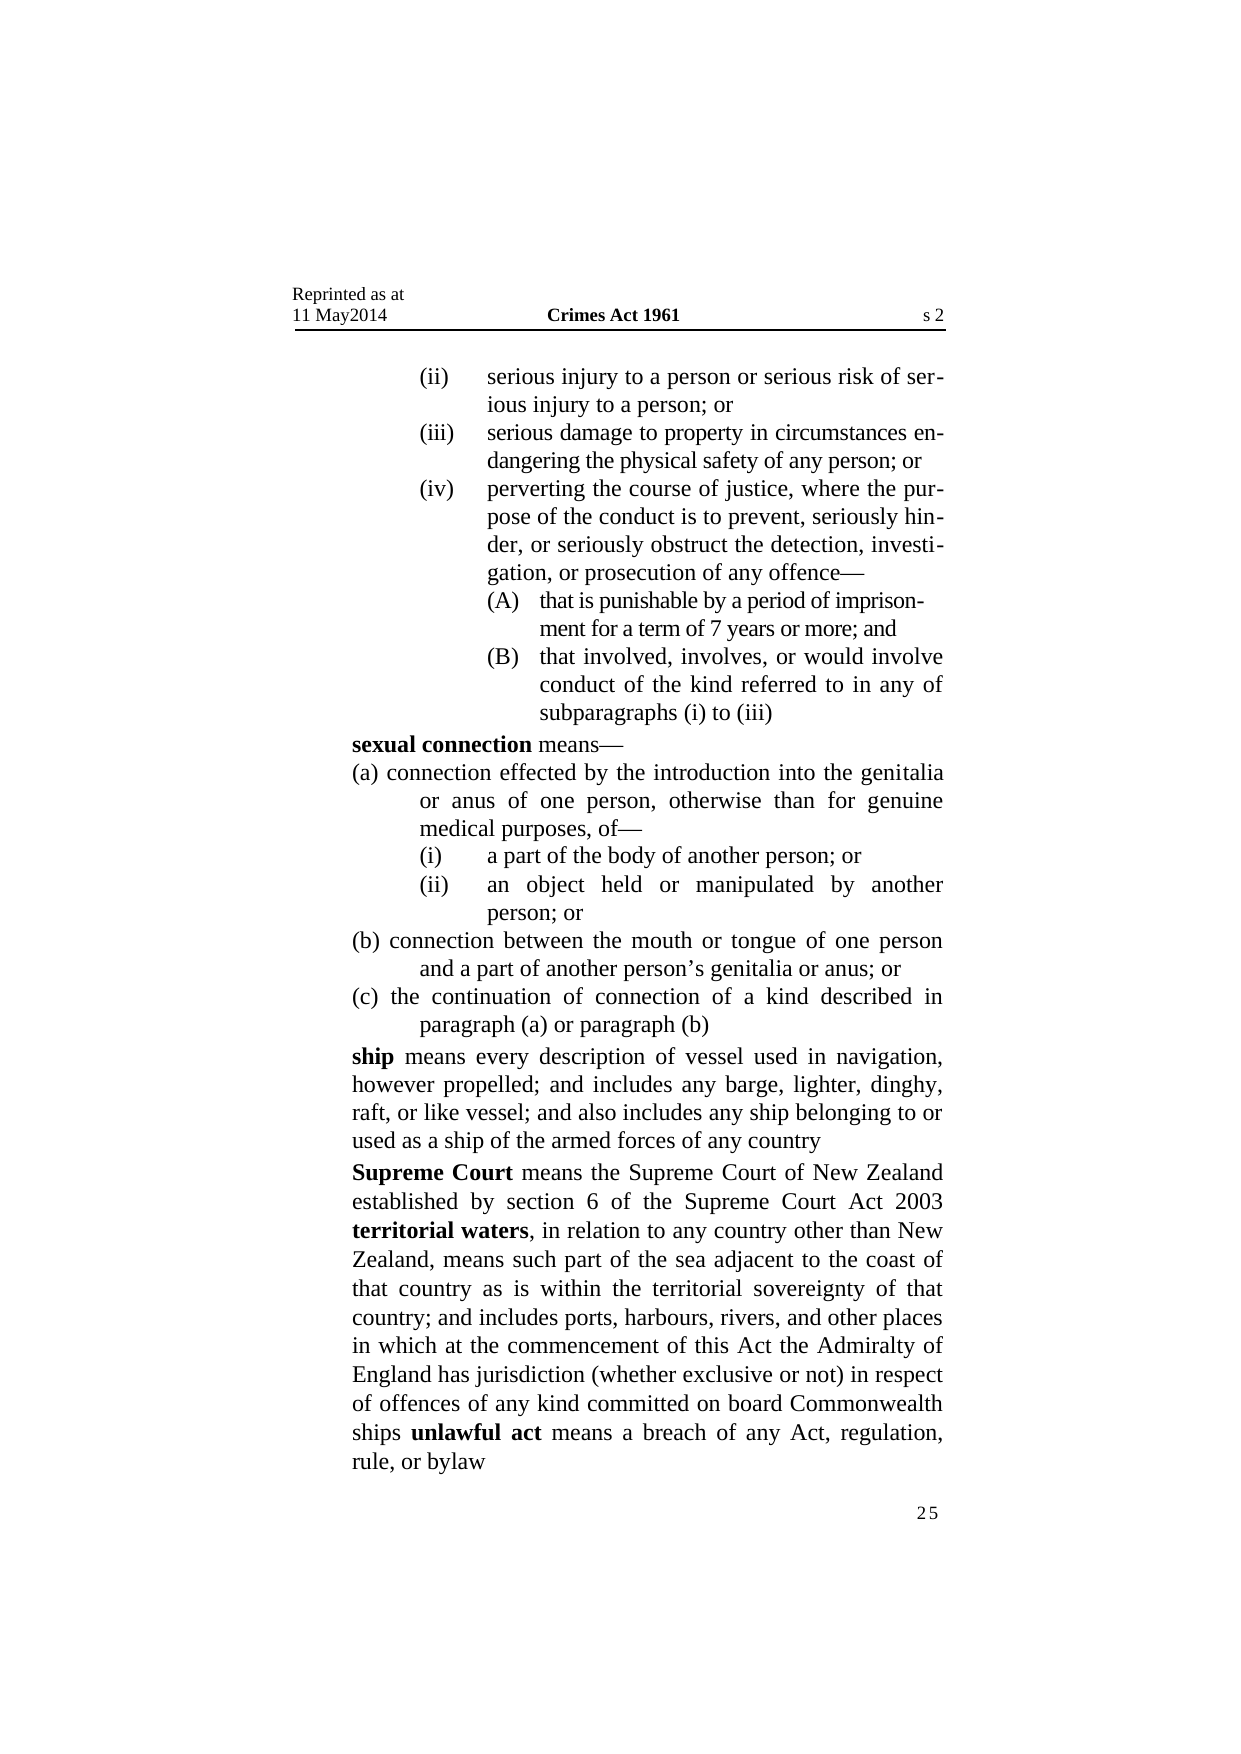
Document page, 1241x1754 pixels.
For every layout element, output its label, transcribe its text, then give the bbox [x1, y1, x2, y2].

list serious injury to a person or serious risk of serious injury to a person; or [419, 362, 944, 418]
text (a) connection effected by the introduction into the genitalia or anus of one person, otherwise than for genuine medical purposes, of— [352, 758, 944, 842]
list a part of the body of another person; or [419, 842, 959, 869]
text sexual connection means— [352, 730, 959, 758]
text 11 May2014 Crimes Act 1961 s 2 [292, 304, 959, 325]
text Reprinted as at [292, 284, 959, 304]
list perverting the course of justice, where the purpose of the conduct is to prevent, seriously hinder, or seriously obstruct the detection, investigation, or prosecution of any offence— [419, 474, 944, 586]
text (b) connection between the mouth or tongue of one person and a part of another person’s genitalia or anus; or [352, 926, 944, 982]
list that involved, involves, or would involve conduct of the kind referred to in any of subparagraphs (i) to (iii) [487, 642, 944, 726]
list serious damage to property in circumstances endangering the physical safety of any person; or [419, 418, 944, 474]
text (c) the continuation of connection of a kind described in paragraph (a) or paragraph (b) [352, 982, 944, 1038]
list that is punishable by a period of imprisonment for a term of 7 years or more; and [487, 586, 944, 642]
list an object held or manipulated by another person; or [419, 870, 944, 926]
text Supreme Court means the Supreme Court of New Zealand established by section 6 of the Supreme Court Act 2003 territorial waters, in relation to any country other than New Zealand, means such part of the sea adjacent to the coast of that country as is within the territorial sovereignty of that country; and includes ports, harbours, rivers, and other places in which at the commencement of this Act the Admiralty of England has jurisdiction (whether exclusive or not) in respect of offences of any kind committed on board Commonwealth ships unlawful act means a breach of any Act, regulation, rule, or bylaw [352, 1158, 944, 1475]
text ship means every description of vessel used in navigation, however propelled; and includes any barge, lighter, dinghy, raft, or like vessel; and also includes any ship belonging to or used as a ship of the armed forces of any country [352, 1042, 944, 1154]
